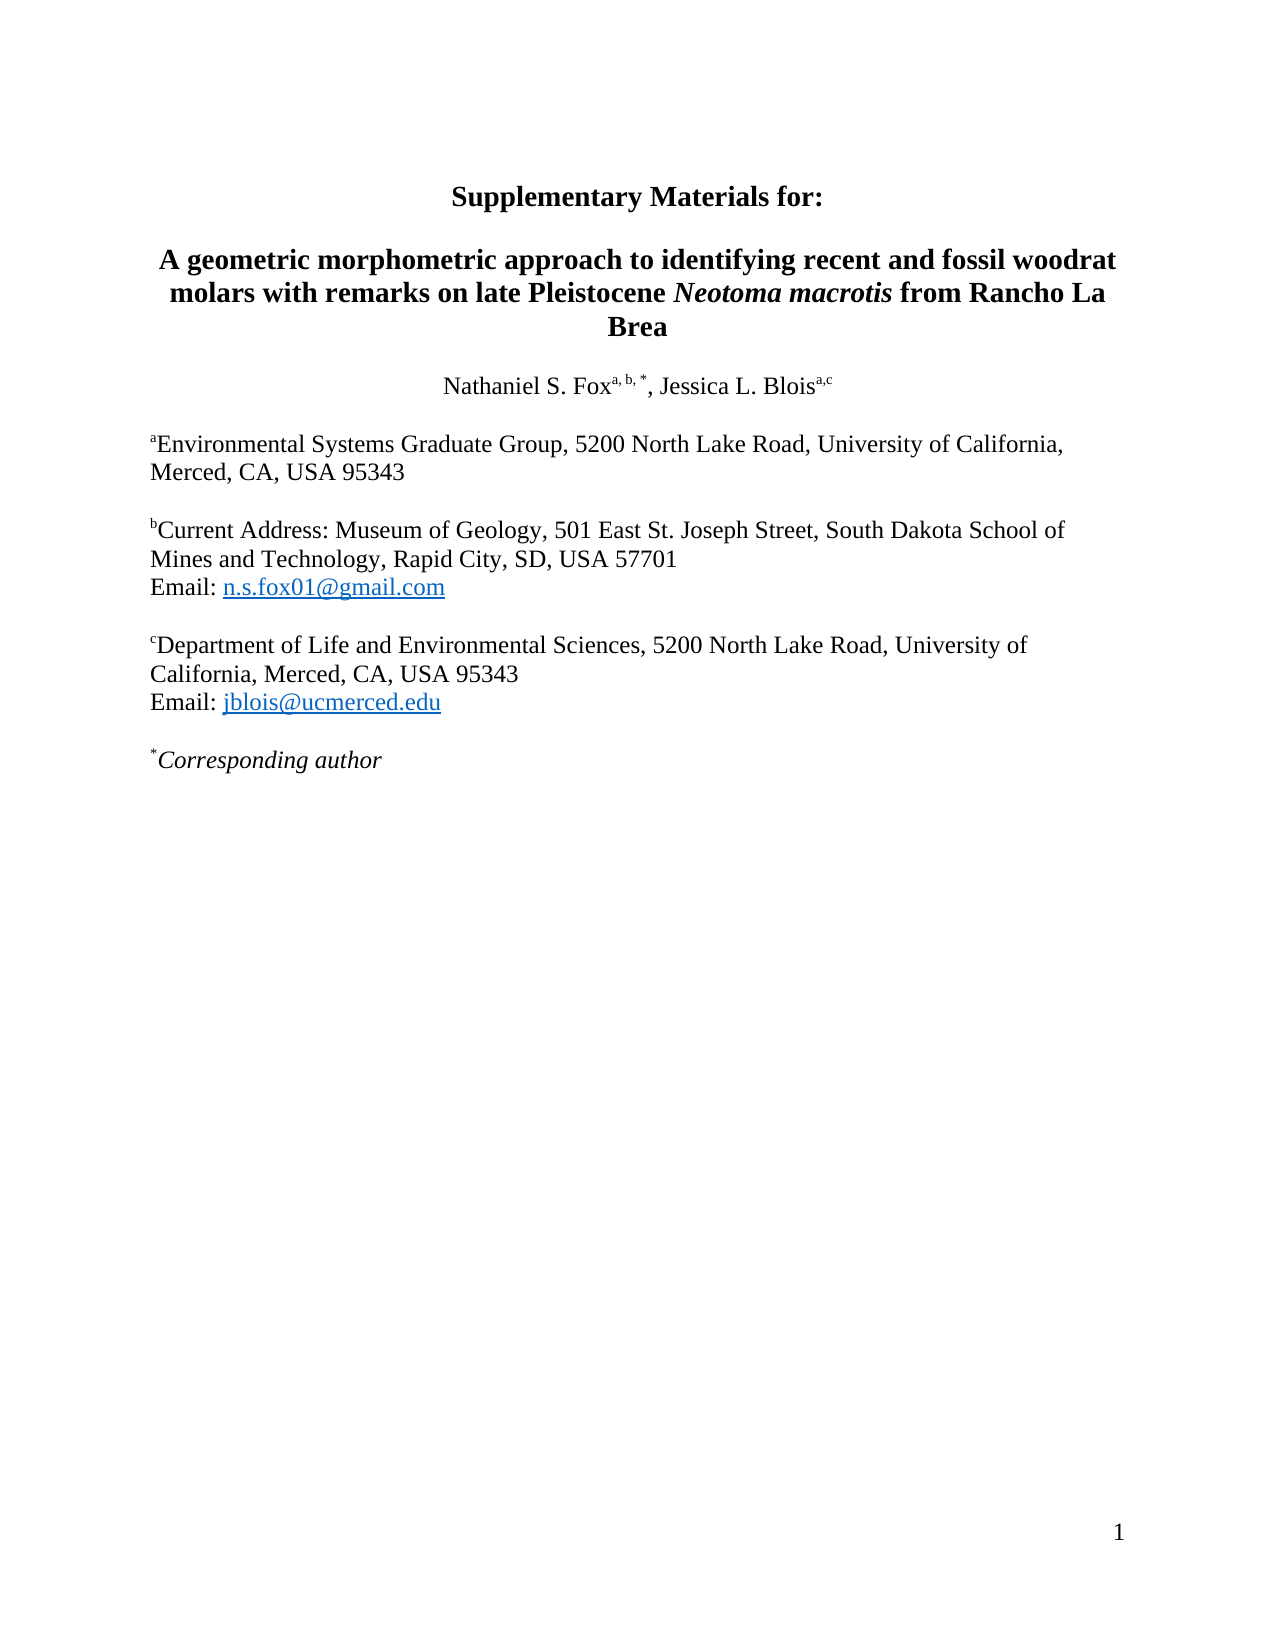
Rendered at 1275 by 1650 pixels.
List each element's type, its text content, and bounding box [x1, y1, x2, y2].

text Email: n.s.fox01@gmail.com [150, 572, 1125, 601]
text A geometric morphometric approach to identifying recent and fossil woodrat molars with remarks on late Pleistocene Neotoma macrotis from Rancho La Brea [150, 242, 1125, 342]
text Supplementary Materials for: [150, 179, 1125, 213]
text aEnvironmental Systems Graduate Group, 5200 North Lake Road, University of California, Merced, CA, USA 95343 [150, 429, 1125, 486]
text Nathaniel S. Foxa, b, *, Jessica L. Bloisa,c [150, 371, 1125, 400]
text Email: jblois@ucmerced.edu [150, 687, 1125, 716]
text cDepartment of Life and Environmental Sciences, 5200 North Lake Road, University of California, Merced, CA, USA 95343 [150, 630, 1125, 687]
text bCurrent Address: Museum of Geology, 501 East St. Joseph Street, South Dakota School of Mines and Technology, Rapid City, SD, USA 57701 [150, 515, 1125, 572]
text *Corresponding author [150, 745, 1125, 774]
